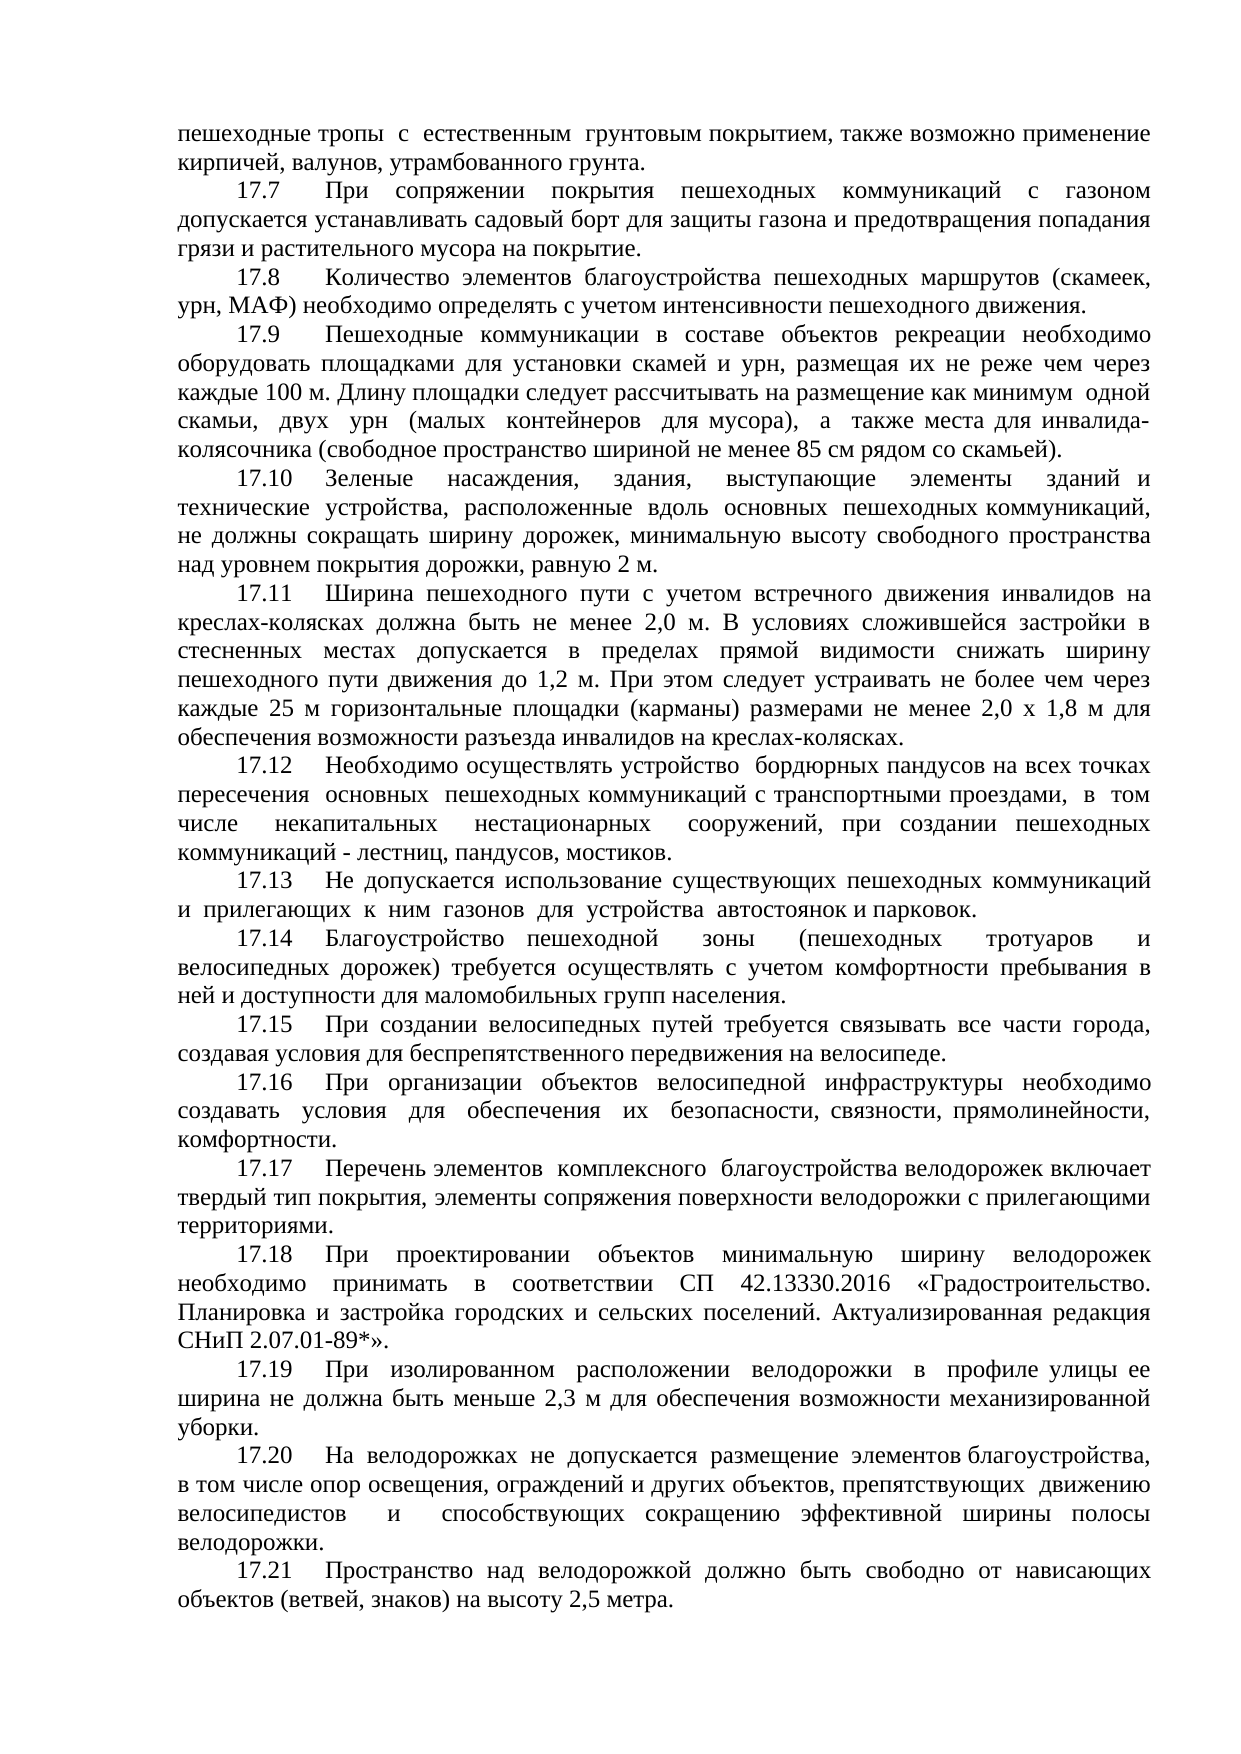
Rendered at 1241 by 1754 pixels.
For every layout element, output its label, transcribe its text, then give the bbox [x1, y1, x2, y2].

list При создании велосипедных путей требуется связывать все части города, создавая условия для беспрепятственного передвижения на велосипеде. [177, 1009, 1152, 1067]
list Пространство над велодорожкой должно быть свободно от нависающих объектов (ветвей, знаков) на высоту 2,5 метра. [177, 1556, 1152, 1613]
list Благоустройство пешеходной зоны (пешеходных тротуаров и велосипедных дорожек) требуется осуществлять с учетом комфортности пребывания в ней и доступности для маломобильных групп населения. [177, 923, 1152, 1009]
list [177, 118, 1152, 176]
list Зеленые насаждения, здания, выступающие элементы зданий и технические устройства, расположенные вдоль основных пешеходных коммуникаций, не должны сокращать ширину дорожек, минимальную высоту свободного пространства над уровнем покрытия дорожки, равную 2 м. [177, 463, 1152, 578]
list При проектировании объектов минимальную ширину велодорожек необходимо принимать в соответствии СП 42.13330.2016 «Градостроительство. Планировка и застройка городских и сельских поселений. Актуализированная редакция СНиП 2.07.01-89*». [177, 1239, 1152, 1354]
list Необходимо осуществлять устройство бордюрных пандусов на всех точках пересечения основных пешеходных коммуникаций с транспортными проездами, в том числе некапитальных нестационарных сооружений, при создании пешеходных коммуникаций - лестниц, пандусов, мостиков. [177, 751, 1152, 866]
list Пешеходные коммуникации в составе объектов рекреации необходимо оборудовать площадками для установки скамей и урн, размещая их не реже чем через каждые 100 м. Длину площадки следует рассчитывать на размещение как минимум одной скамьи, двух урн (малых контейнеров для мусора), а также места для инвалида-колясочника (свободное пространство шириной не менее 85 см рядом со скамьей). [177, 319, 1152, 463]
list Перечень элементов комплексного благоустройства велодорожек включает твердый тип покрытия, элементы сопряжения поверхности велодорожки с прилегающими территориями. [177, 1153, 1152, 1239]
list При организации объектов велосипедной инфраструктуры необходимо создавать условия для обеспечения их безопасности, связности, прямолинейности, комфортности. [177, 1067, 1152, 1153]
list При сопряжении покрытия пешеходных коммуникаций с газоном допускается устанавливать садовый борт для защиты газона и предотвращения попадания грязи и растительного мусора на покрытие. [177, 176, 1152, 262]
list Не допускается использование существующих пешеходных коммуникаций и прилегающих к ним газонов для устройства автостоянок и парковок. [177, 866, 1152, 923]
list При изолированном расположении велодорожки в профиле улицы ее ширина не должна быть меньше 2,3 м для обеспечения возможности механизированной уборки. [177, 1354, 1152, 1441]
list Ширина пешеходного пути с учетом встречного движения инвалидов на креслах-колясках должна быть не менее 2,0 м. В условиях сложившейся застройки в стесненных местах допускается в пределах прямой видимости снижать ширину пешеходного пути движения до 1,2 м. При этом следует устраивать не более чем через каждые 25 м горизонтальные площадки (карманы) размерами не менее 2,0 x 1,8 м для обеспечения возможности разъезда инвалидов на креслах-колясках. [177, 578, 1152, 751]
list На велодорожках не допускается размещение элементов благоустройства, в том числе опор освещения, ограждений и других объектов, препятствующих движению велосипедистов и способствующих сокращению эффективной ширины полосы велодорожки. [177, 1441, 1152, 1556]
list Количество элементов благоустройства пешеходных маршрутов (скамеек, урн, МАФ) необходимо определять с учетом интенсивности пешеходного движения. [177, 262, 1152, 319]
